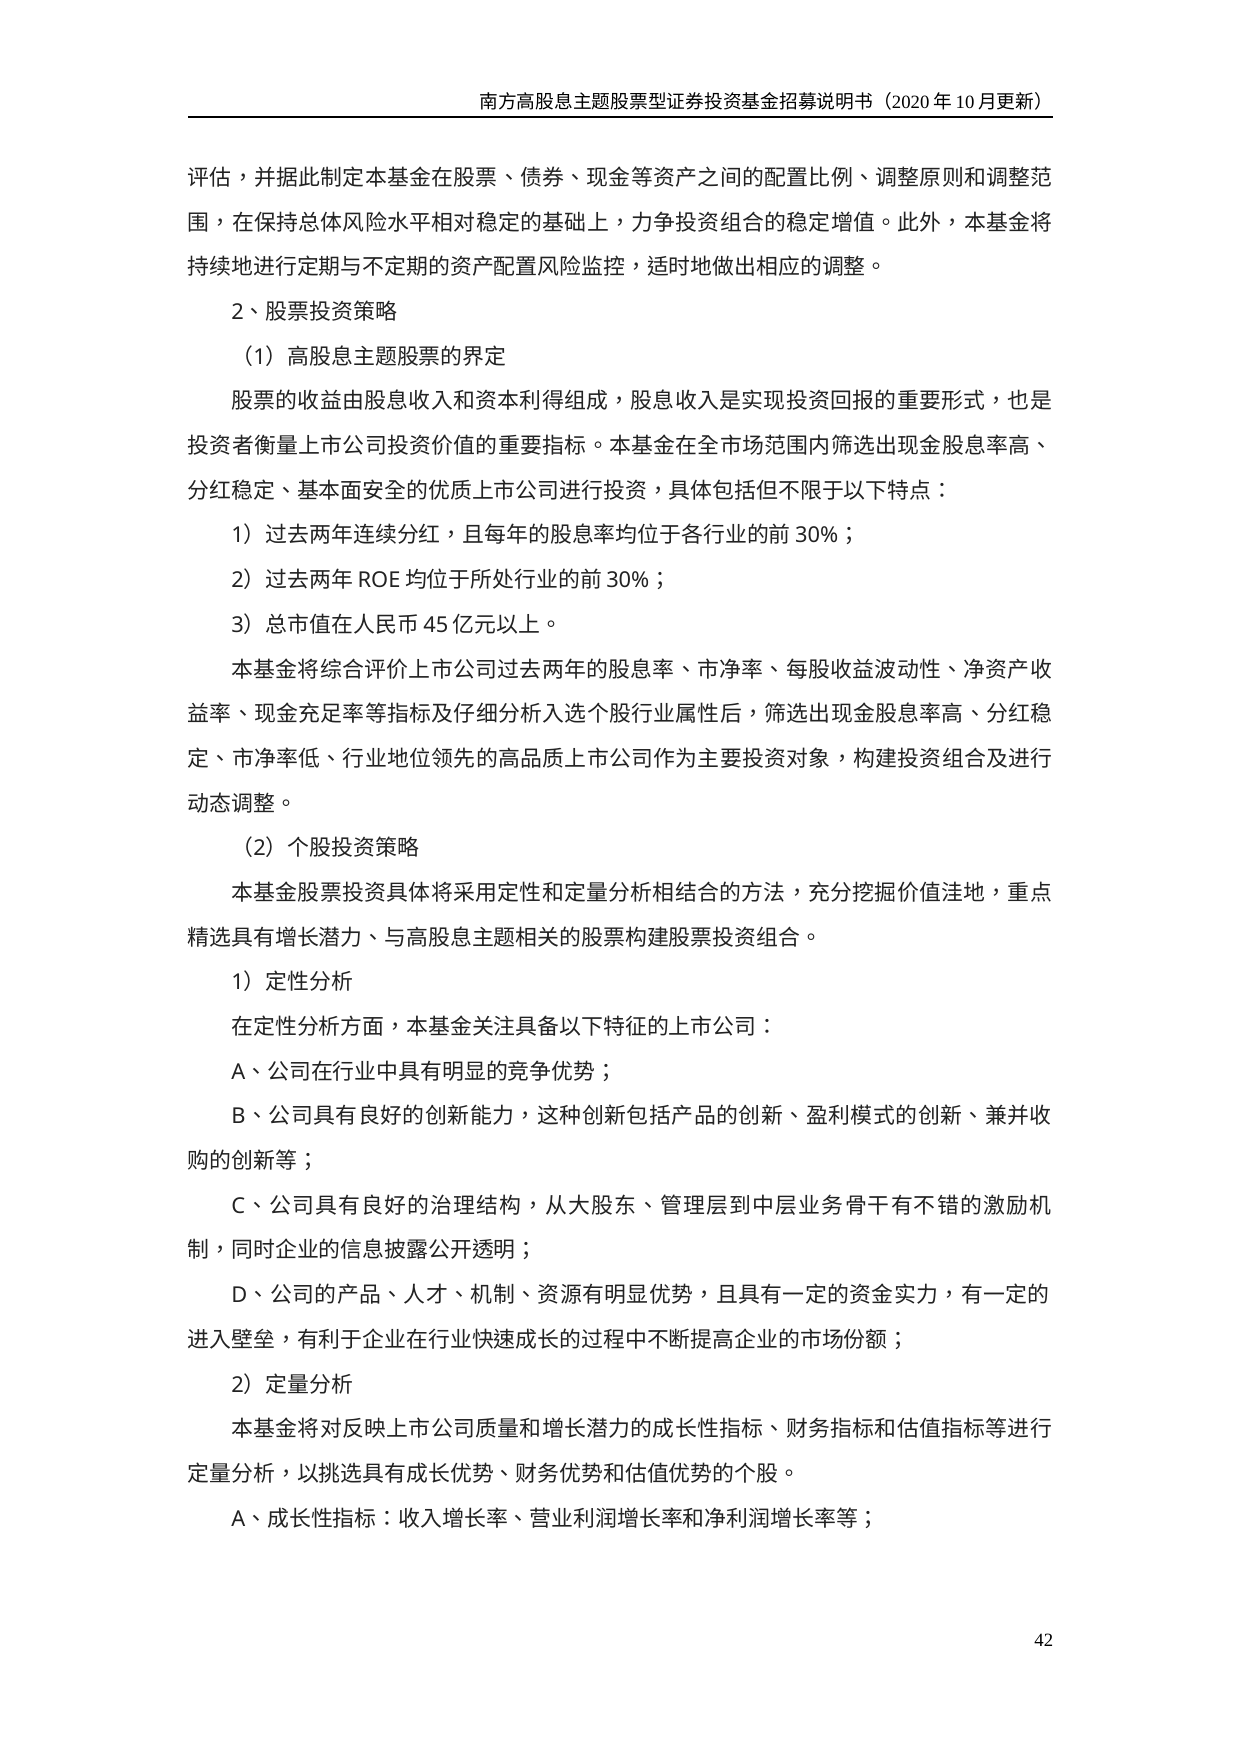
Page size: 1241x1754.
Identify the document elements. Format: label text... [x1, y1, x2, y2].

text B、公司具有良好的创新能力，这种创新包括产品的创新、盈利模式的创新、兼并收购的创新等； [187, 1100, 1053, 1175]
text 1）过去两年连续分红，且每年的股息率均位于各行业的前30%； [187, 519, 1053, 549]
text 股票的收益由股息收入和资本利得组成，股息收入是实现投资回报的重要形式，也是投资者衡量上市公司投资价值的重要指标。本基金在全市场范围内筛选出现金股息率高、分红稳定、基本面安全的优质上市公司进行投资，具体包括但不限于以下特点： [187, 385, 1053, 504]
text 在定性分析方面，本基金关注具备以下特征的上市公司： [187, 1011, 1053, 1041]
text 本基金将综合评价上市公司过去两年的股息率、市净率、每股收益波动性、净资产收益率、现金充足率等指标及仔细分析入选个股行业属性后，筛选出现金股息率高、分红稳定、市净率低、行业地位领先的高品质上市公司作为主要投资对象，构建投资组合及进行动态调整。 [187, 653, 1053, 817]
text 3）总市值在人民币45亿元以上。 [187, 609, 1053, 639]
text 2、股票投资策略 [187, 296, 1053, 326]
text 2）定量分析 [187, 1368, 1053, 1398]
text A、成长性指标：收入增长率、营业利润增长率和净利润增长率等； [187, 1503, 1053, 1532]
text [187, 162, 1053, 281]
text C、公司具有良好的治理结构，从大股东、管理层到中层业务骨干有不错的激励机制，同时企业的信息披露公开透明； [187, 1190, 1053, 1264]
text （1）高股息主题股票的界定 [187, 341, 1053, 371]
text （2）个股投资策略 [187, 832, 1053, 862]
text 2）过去两年ROE均位于所处行业的前30%； [187, 564, 1053, 594]
text A、公司在行业中具有明显的竞争优势； [187, 1056, 1053, 1086]
text 本基金将对反映上市公司质量和增长潜力的成长性指标、财务指标和估值指标等进行定量分析，以挑选具有成长优势、财务优势和估值优势的个股。 [187, 1413, 1053, 1488]
text 本基金股票投资具体将采用定性和定量分析相结合的方法，充分挖掘价值洼地，重点精选具有增长潜力、与高股息主题相关的股票构建股票投资组合。 [187, 877, 1053, 951]
text 1）定性分析 [187, 966, 1053, 996]
text D、公司的产品、人才、机制、资源有明显优势，且具有一定的资金实力，有一定的进入壁垒，有利于企业在行业快速成长的过程中不断提高企业的市场份额； [187, 1279, 1053, 1354]
